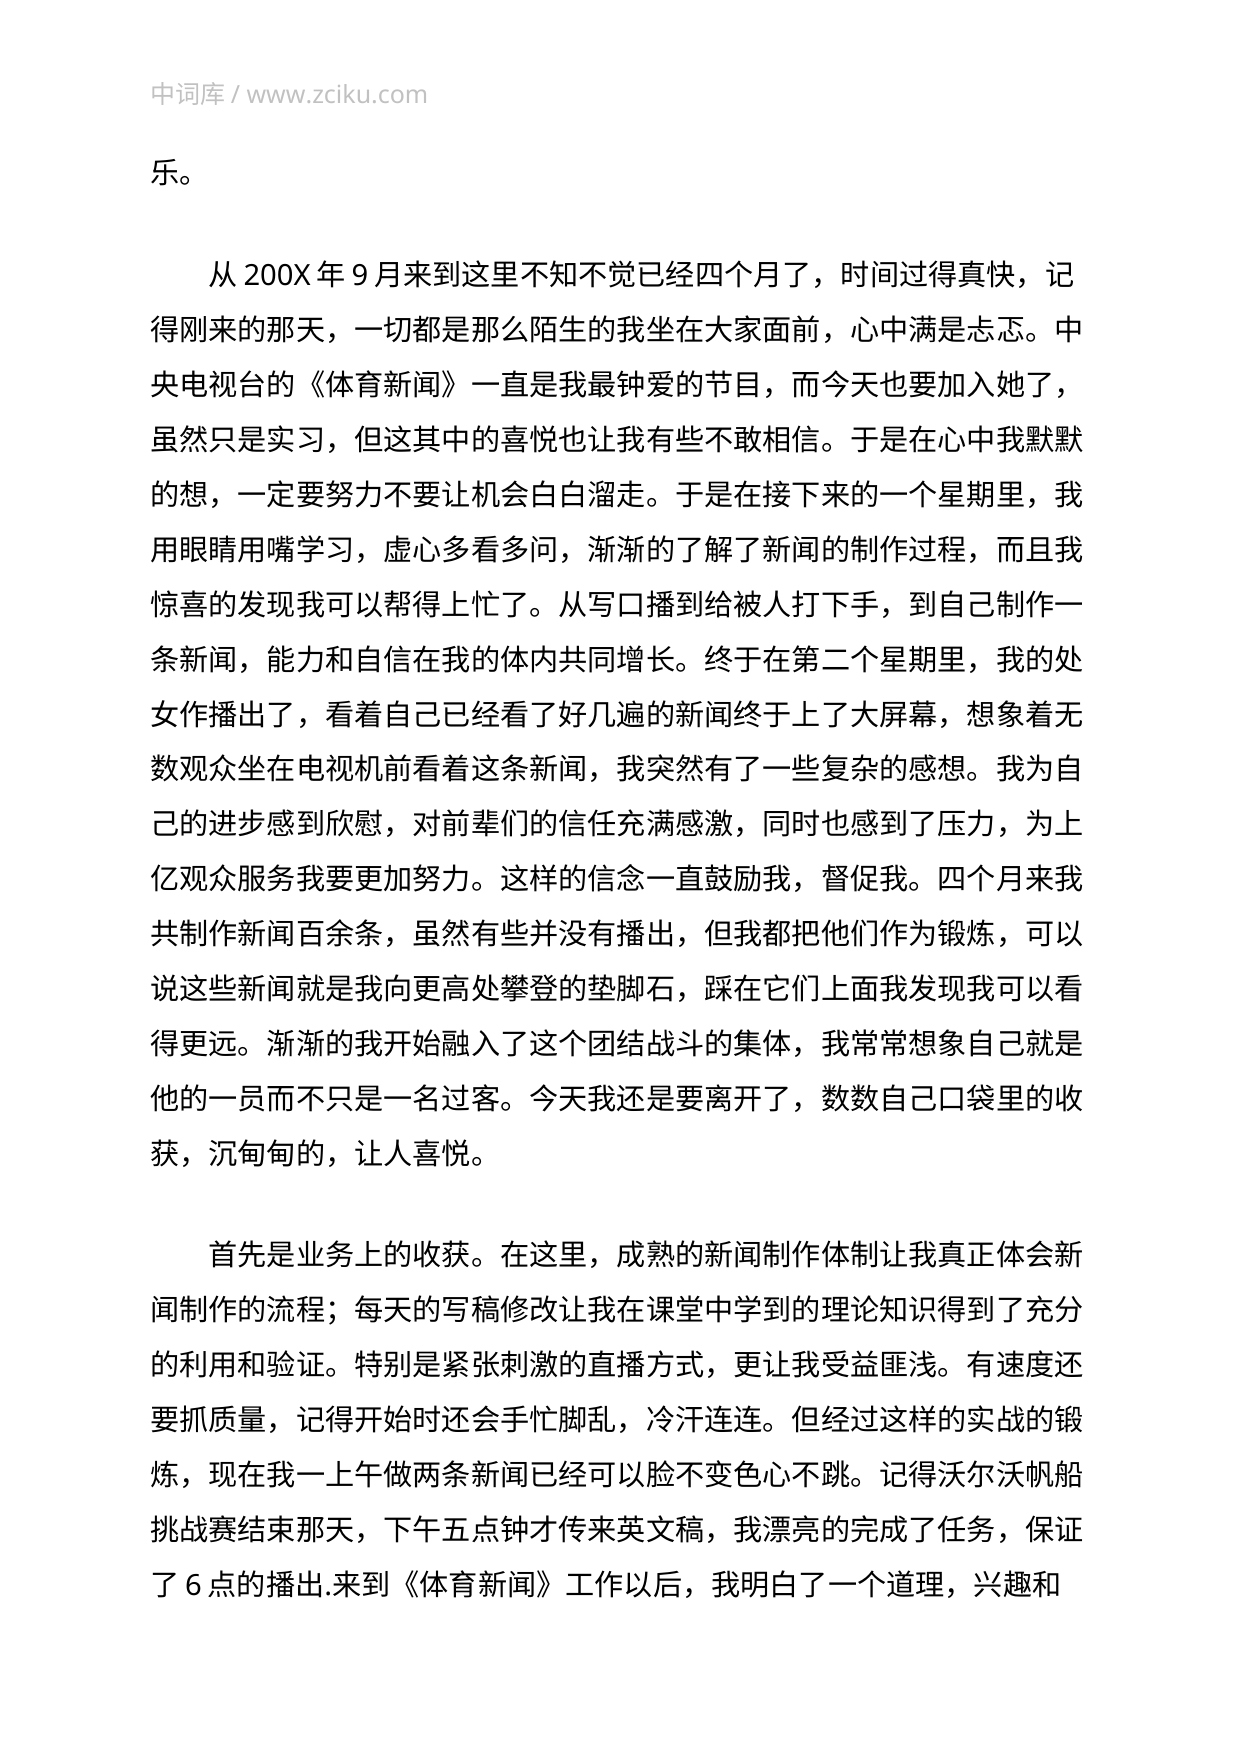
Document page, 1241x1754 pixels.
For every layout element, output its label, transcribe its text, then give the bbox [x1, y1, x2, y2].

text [150, 1232, 1090, 1604]
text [150, 150, 1090, 192]
text 从200X年9月来到这里不知不觉已经四个月了，时间过得真快，记得刚来的那天，一切都是那么陌生的我坐在大家面前，心中满是忐忑。中央电视台的《体育新闻》一直是我最钟爱的节目，而今天也要加入她了，虽然只是实习，但这其中的喜悦也让我有些不敢相信。于是在心中我默默的想，一定要努力不要让机会白白溜走。于是在接下来的一个星期里，我用眼睛用嘴学习，虚心多看多问，渐渐的了解了新闻的制作过程，而且我惊喜的发现我可以帮得上忙了。从写口播到给被人打下手，到自己制作一条新闻，能力和自信在我的体内共同增长。终于在第二个星期里，我的处女作播出了，看着自己已经看了好几遍的新闻终于上了大屏幕，想象着无数观众坐在电视机前看着这条新闻，我突然有了一些复杂的感想。我为自己的进步感到欣慰，对前辈们的信任充满感激，同时也感到了压力，为上亿观众服务我要更加努力。这样的信念一直鼓励我，督促我。四个月来我共制作新闻百余条，虽然有些并没有播出，但我都把他们作为锻炼，可以说这些新闻就是我向更高处攀登的垫脚石，踩在它们上面我发现我可以看得更远。渐渐的我开始融入了这个团结战斗的集体，我常常想象自己就是他的一员而不只是一名过客。今天我还是要离开了，数数自己口袋里的收获，沉甸甸的，让人喜悦。 [150, 252, 1090, 1172]
